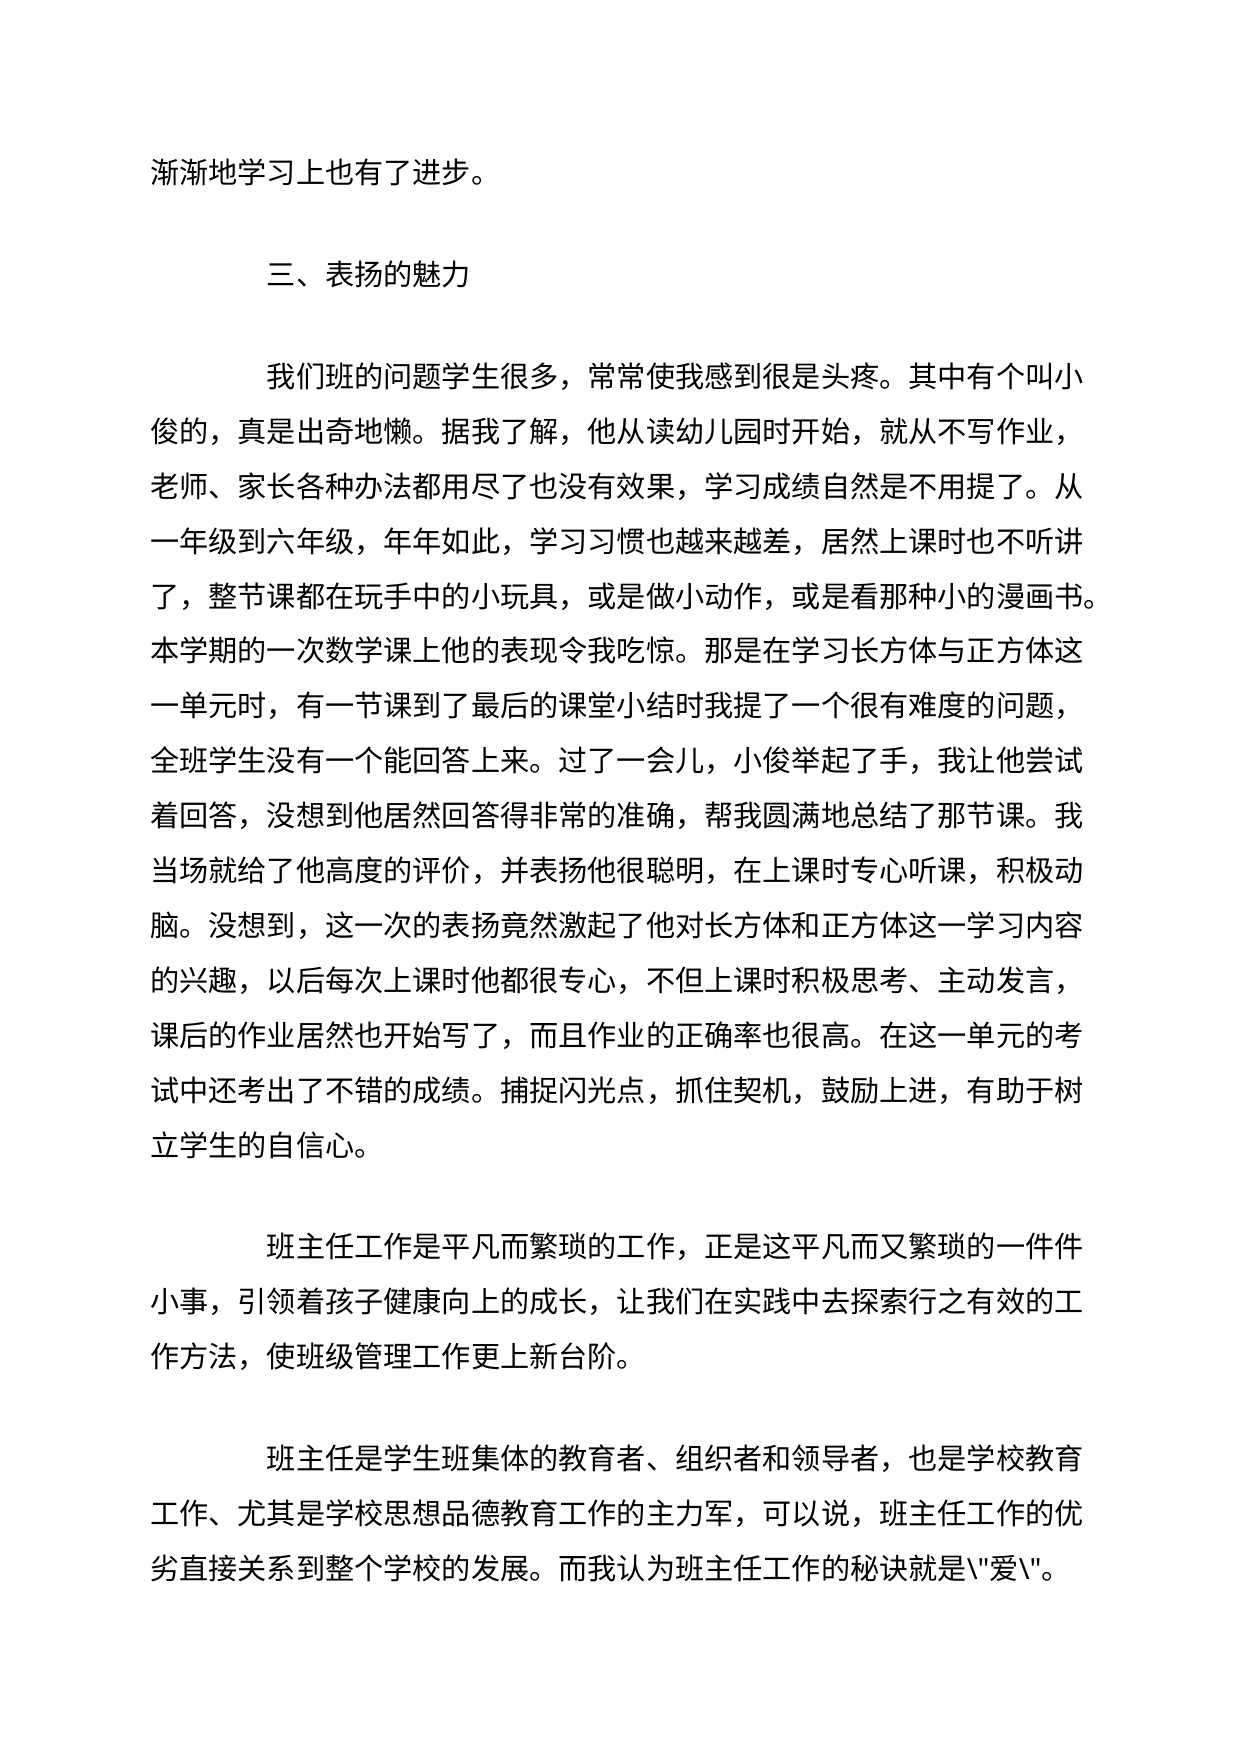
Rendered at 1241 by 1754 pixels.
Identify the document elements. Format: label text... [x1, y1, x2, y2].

text 班主任工作是平凡而繁琐的工作，正是这平凡而又繁琐的一件件小事，引领着孩子健康向上的成长，让我们在实践中去探索行之有效的工作方法，使班级管理工作更上新台阶。 [150, 1224, 1090, 1376]
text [150, 150, 1090, 192]
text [150, 1435, 1090, 1588]
text 我们班的问题学生很多，常常使我感到很是头疼。其中有个叫小俊的，真是出奇地懒。据我了解，他从读幼儿园时开始，就从不写作业，老师、家长各种办法都用尽了也没有效果，学习成绩自然是不用提了。从一年级到六年级，年年如此，学习习惯也越来越差，居然上课时也不听讲了，整节课都在玩手中的小玩具，或是做小动作，或是看那种小的漫画书。本学期的一次数学课上他的表现令我吃惊。那是在学习长方体与正方体这一单元时，有一节课到了最后的课堂小结时我提了一个很有难度的问题，全班学生没有一个能回答上来。过了一会儿，小俊举起了手，我让他尝试着回答，没想到他居然回答得非常的准确，帮我圆满地总结了那节课。我当场就给了他高度的评价，并表扬他很聪明，在上课时专心听课，积极动脑。没想到，这一次的表扬竟然激起了他对长方体和正方体这一学习内容的兴趣，以后每次上课时他都很专心，不但上课时积极思考、主动发言，课后的作业居然也开始写了，而且作业的正确率也很高。在这一单元的考试中还考出了不错的成绩。捕捉闪光点，抓住契机，鼓励上进，有助于树立学生的自信心。 [150, 353, 1090, 1164]
text 三、表扬的魅力 [150, 252, 1090, 294]
